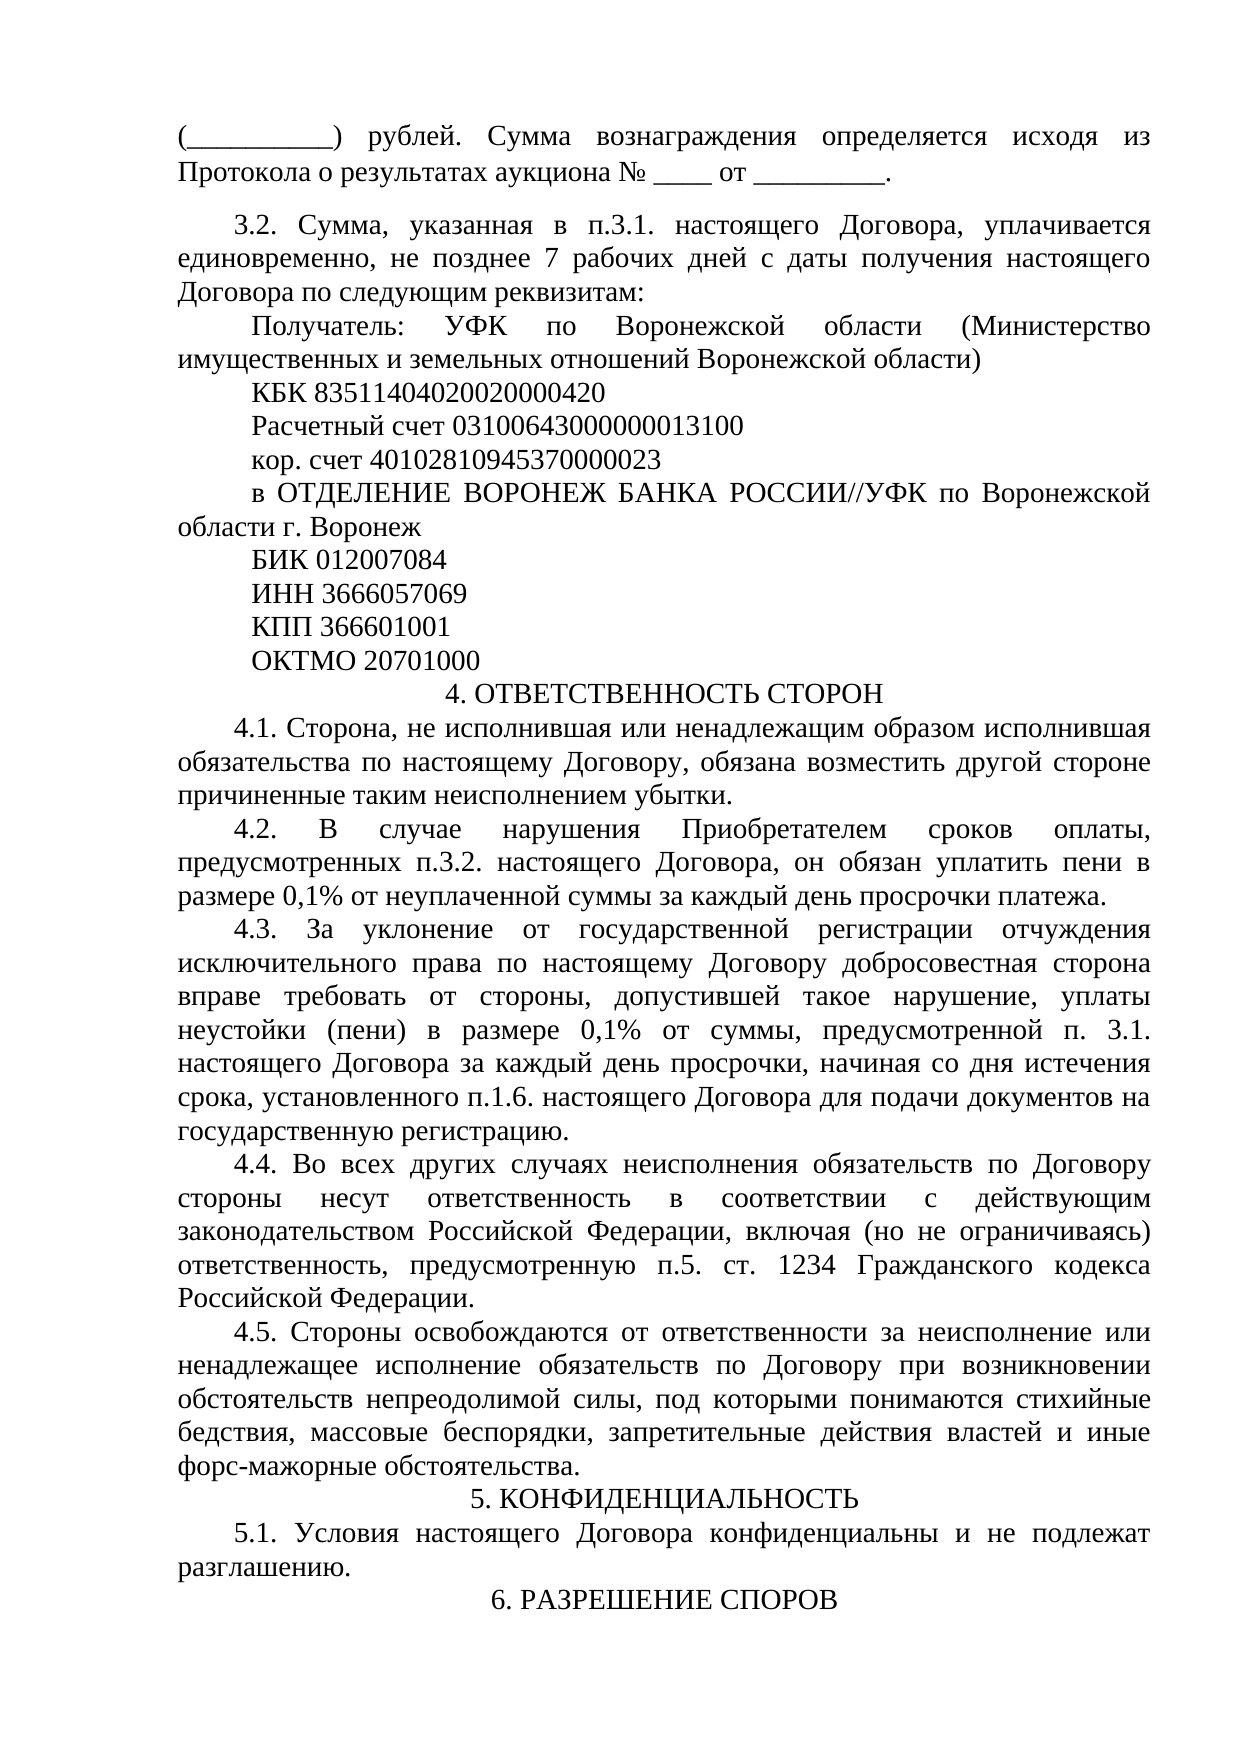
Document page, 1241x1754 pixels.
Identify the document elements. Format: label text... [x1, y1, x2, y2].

text КБК 83511404020020000420 [177, 375, 1152, 408]
text БИК 012007084 [177, 542, 1152, 576]
text 5. КОНФИДЕНЦИАЛЬНОСТЬ [177, 1482, 1152, 1515]
text 4.4. Во всех других случаях неисполнения обязательств по Договору стороны несут ответственность в соответствии с действующим законодательством Российской Федерации, включая (но не ограничиваясь) ответственность, предусмотренную п.5. ст. 1234 Гражданского кодекса Российской Федерации. [177, 1146, 1152, 1314]
text 4. ОТВЕТСТВЕННОСТЬ СТОРОН [177, 677, 1152, 710]
text 4.5. Стороны освобождаются от ответственности за неисполнение или ненадлежащее исполнение обязательств по Договору при возникновении обстоятельств непреодолимой силы, под которыми понимаются стихийные бедствия, массовые беспорядки, запретительные действия властей и иные форс-мажорные обстоятельства. [177, 1314, 1152, 1482]
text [177, 118, 1152, 188]
text ОКТМО 20701000 [177, 643, 1152, 677]
text 4.3. За уклонение от государственной регистрации отчуждения исключительного права по настоящему Договору добросовестная сторона вправе требовать от стороны, допустившей такое нарушение, уплаты неустойки (пени) в размере 0,1% от суммы, предусмотренной п. 3.1. настоящего Договора за каждый день просрочки, начиная со дня истечения срока, установленного п.1.6. настоящего Договора для подачи документов на государственную регистрацию. [177, 911, 1152, 1146]
text КПП 366601001 [177, 609, 1152, 643]
text ИНН 3666057069 [177, 576, 1152, 609]
text кор. счет 40102810945370000023 [177, 442, 1152, 475]
text 5.1. Условия настоящего Договора конфиденциальны и не подлежат разглашению. [177, 1515, 1152, 1582]
text Расчетный счет 03100643000000013100 [177, 408, 1152, 442]
text 4.2. В случае нарушения Приобретателем сроков оплаты, предусмотренных п.3.2. настоящего Договора, он обязан уплатить пени в размере 0,1% от неуплаченной суммы за каждый день просрочки платежа. [177, 811, 1152, 911]
text 4.1. Сторона, не исполнившая или ненадлежащим образом исполнившая обязательства по настоящему Договору, обязана возместить другой стороне причиненные таким неисполнением убытки. [177, 710, 1152, 811]
text 3.2. Сумма, указанная в п.3.1. настоящего Договора, уплачивается единовременно, не позднее 7 рабочих дней с даты получения настоящего Договора по следующим реквизитам: [177, 207, 1152, 308]
text 6. РАЗРЕШЕНИЕ СПОРОВ [177, 1582, 1152, 1616]
text в ОТДЕЛЕНИЕ ВОРОНЕЖ БАНКА РОССИИ//УФК по Воронежской области г. Воронеж [177, 475, 1152, 542]
text Получатель: УФК по Воронежской области (Министерство имущественных и земельных отношений Воронежской области) [177, 308, 1152, 375]
